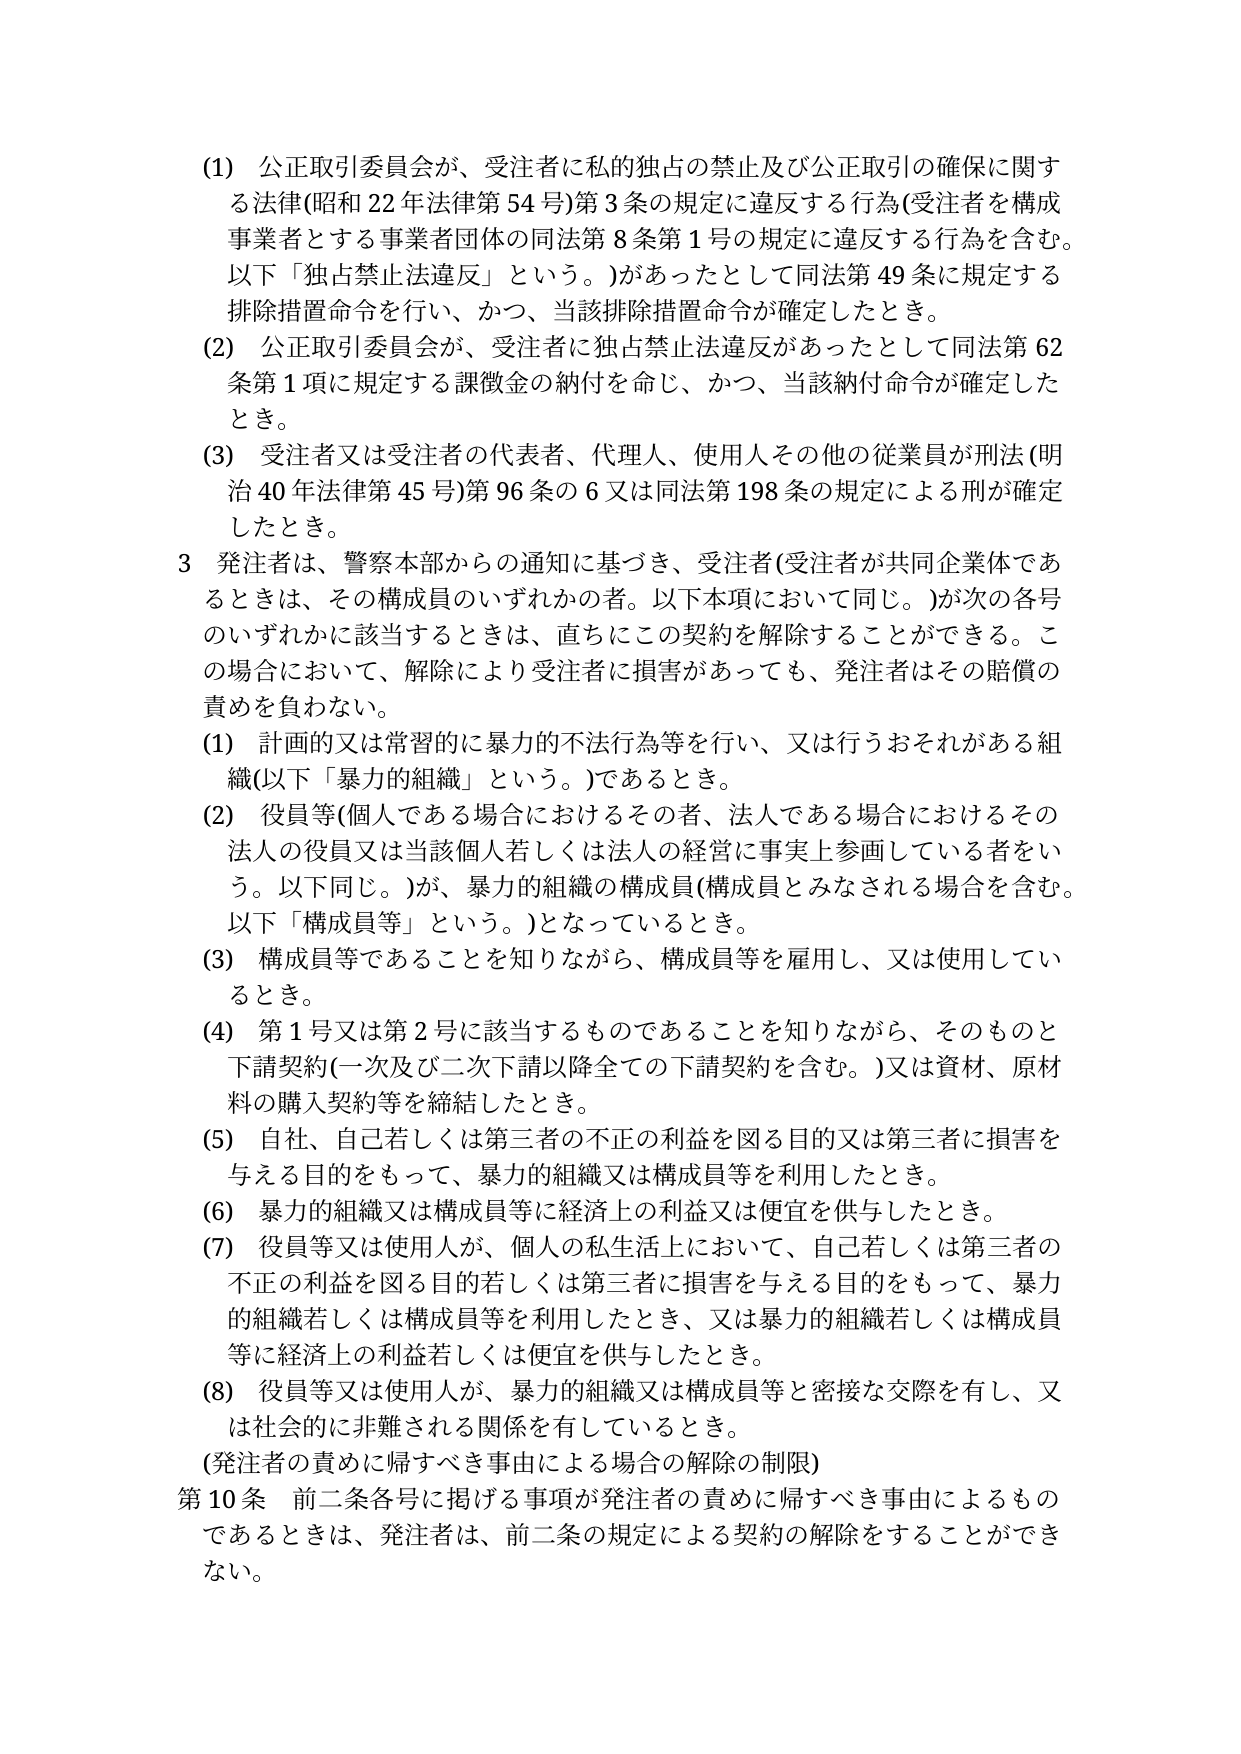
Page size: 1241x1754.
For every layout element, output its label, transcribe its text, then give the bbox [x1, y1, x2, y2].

text (発注者の責めに帰すべき事由による場合の解除の制限) [177, 1444, 1063, 1480]
text (3) 受注者又は受注者の代表者、代理人、使用人その他の従業員が刑法(明治40年法律第45号)第96条の6又は同法第198条の規定による刑が確定したとき。 [177, 436, 1063, 544]
text (1) 公正取引委員会が、受注者に私的独占の禁止及び公正取引の確保に関する法律(昭和22年法律第54号)第3条の規定に違反する行為(受注者を構成事業者とする事業者団体の同法第8条第1号の規定に違反する行為を含む。以下「独占禁止法違反」という。)があったとして同法第49条に規定する排除措置命令を行い、かつ、当該排除措置命令が確定したとき。 [177, 148, 1063, 328]
text (7) 役員等又は使用人が、個人の私生活上において、自己若しくは第三者の不正の利益を図る目的若しくは第三者に損害を与える目的をもって、暴力的組織若しくは構成員等を利用したとき、又は暴力的組織若しくは構成員等に経済上の利益若しくは便宜を供与したとき。 [177, 1228, 1063, 1372]
text (1) 計画的又は常習的に暴力的不法行為等を行い、又は行うおそれがある組織(以下「暴力的組織」という。)であるとき。 [177, 724, 1063, 796]
text (2) 役員等(個人である場合におけるその者、法人である場合におけるその法人の役員又は当該個人若しくは法人の経営に事実上参画している者をいう。以下同じ。)が、暴力的組織の構成員(構成員とみなされる場合を含む。以下「構成員等」という。)となっているとき。 [177, 796, 1063, 940]
text (5) 自社、自己若しくは第三者の不正の利益を図る目的又は第三者に損害を与える目的をもって、暴力的組織又は構成員等を利用したとき。 [177, 1120, 1063, 1192]
text (6) 暴力的組織又は構成員等に経済上の利益又は便宜を供与したとき。 [177, 1192, 1063, 1228]
text (2) 公正取引委員会が、受注者に独占禁止法違反があったとして同法第62条第1項に規定する課徴金の納付を命じ、かつ、当該納付命令が確定したとき。 [177, 328, 1063, 436]
text 第10条 前二条各号に掲げる事項が発注者の責めに帰すべき事由によるものであるときは、発注者は、前二条の規定による契約の解除をすることができない。 [177, 1480, 1063, 1588]
text 3 発注者は、警察本部からの通知に基づき、受注者(受注者が共同企業体であるときは、その構成員のいずれかの者。以下本項において同じ。)が次の各号のいずれかに該当するときは、直ちにこの契約を解除することができる。この場合において、解除により受注者に損害があっても、発注者はその賠償の責めを負わない。 [177, 544, 1063, 724]
text (4) 第1号又は第2号に該当するものであることを知りながら、そのものと下請契約(一次及び二次下請以降全ての下請契約を含む。)又は資材、原材料の購入契約等を締結したとき。 [177, 1012, 1063, 1120]
text (8) 役員等又は使用人が、暴力的組織又は構成員等と密接な交際を有し、又は社会的に非難される関係を有しているとき。 [177, 1372, 1063, 1444]
text (3) 構成員等であることを知りながら、構成員等を雇用し、又は使用しているとき。 [177, 940, 1063, 1012]
